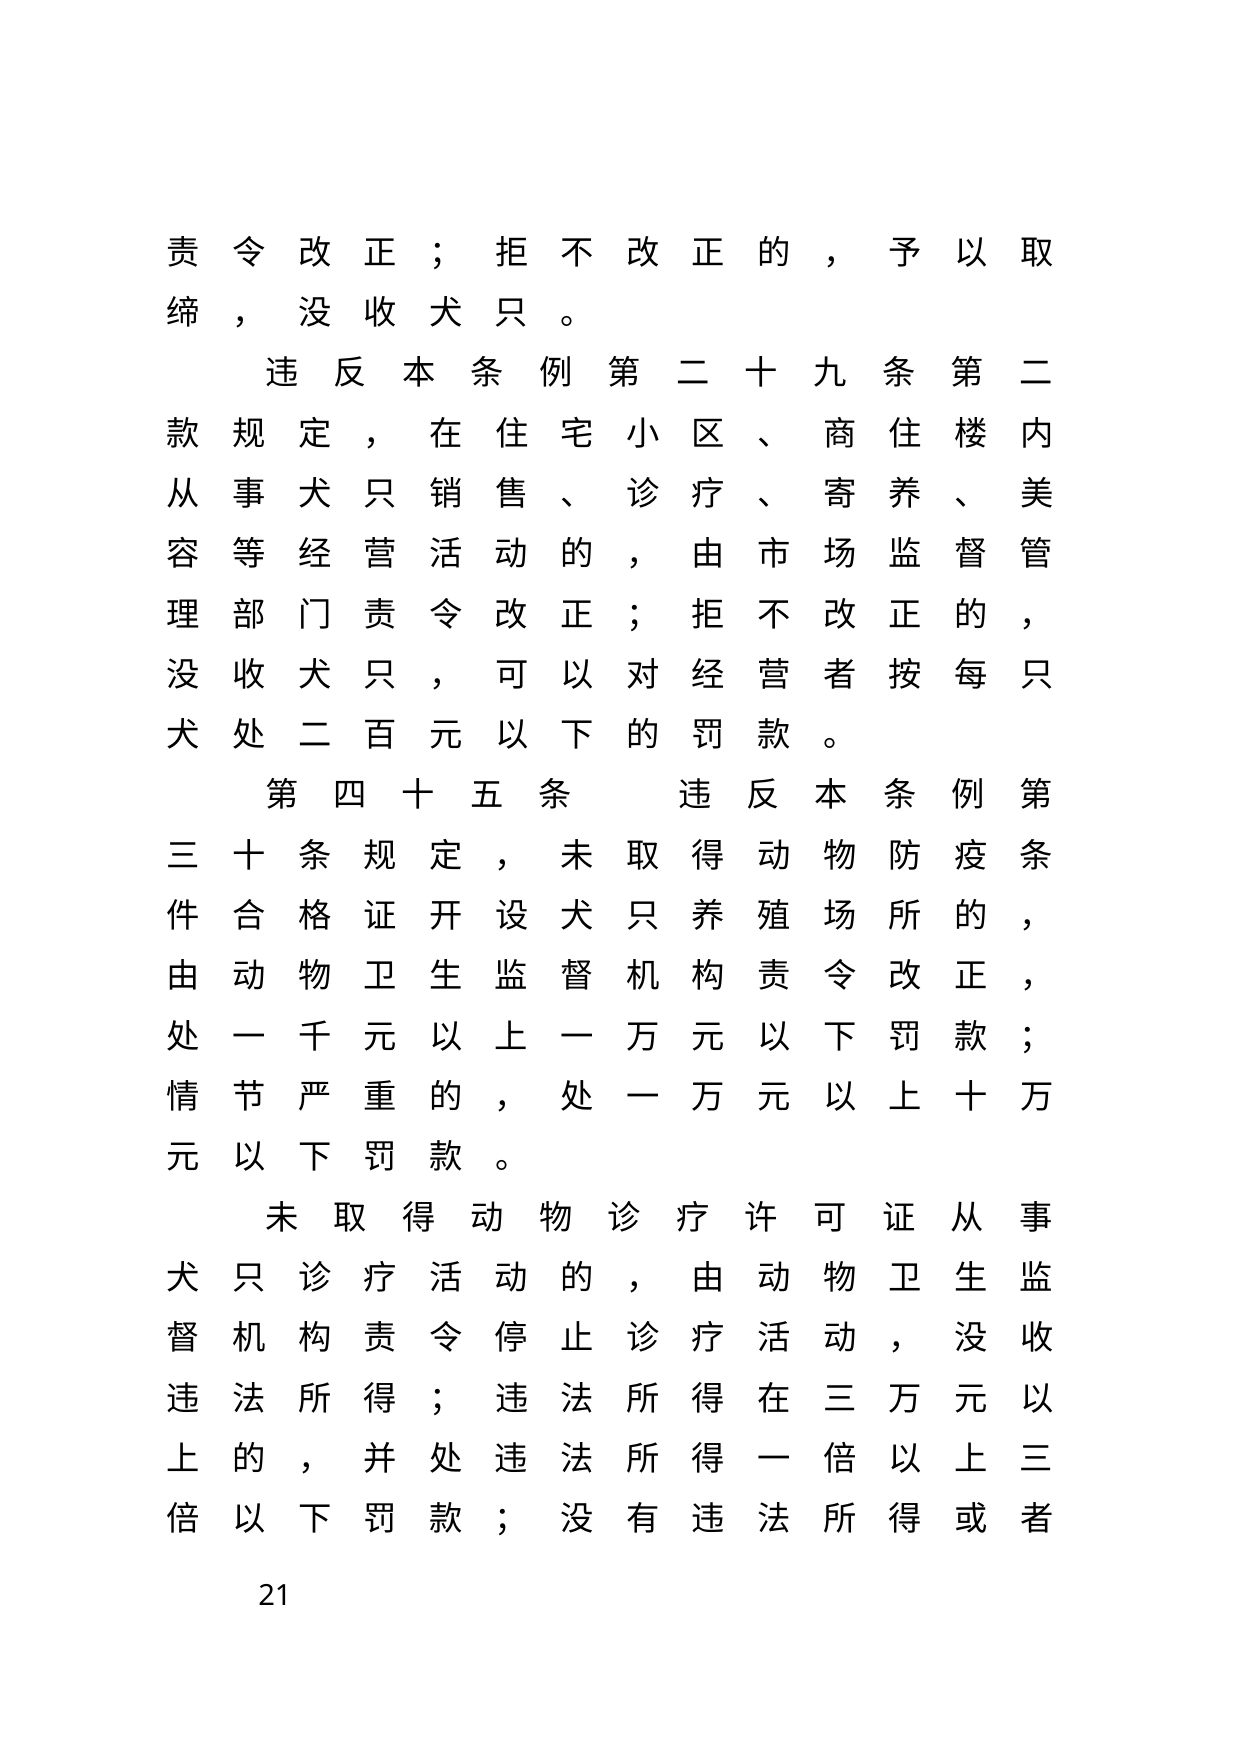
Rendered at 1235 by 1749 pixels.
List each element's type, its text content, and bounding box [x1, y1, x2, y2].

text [167, 219, 1085, 340]
text 违反本条例第二十九条第二款规定，在住宅小区、商住楼内从事犬只销售、诊疗、寄养、美容等经营活动的，由市场监督管理部门责令改正；拒不改正的，没收犬只，可以对经营者按每只犬处二百元以下的罚款。 [167, 340, 1085, 762]
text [167, 1184, 1085, 1546]
text 第四十五条 违反本条例第三十条规定，未取得动物防疫条件合格证开设犬只养殖场所的，由动物卫生监督机构责令改正，处一千元以上一万元以下罚款；情节严重的，处一万元以上十万元以下罚款。 [167, 762, 1085, 1184]
